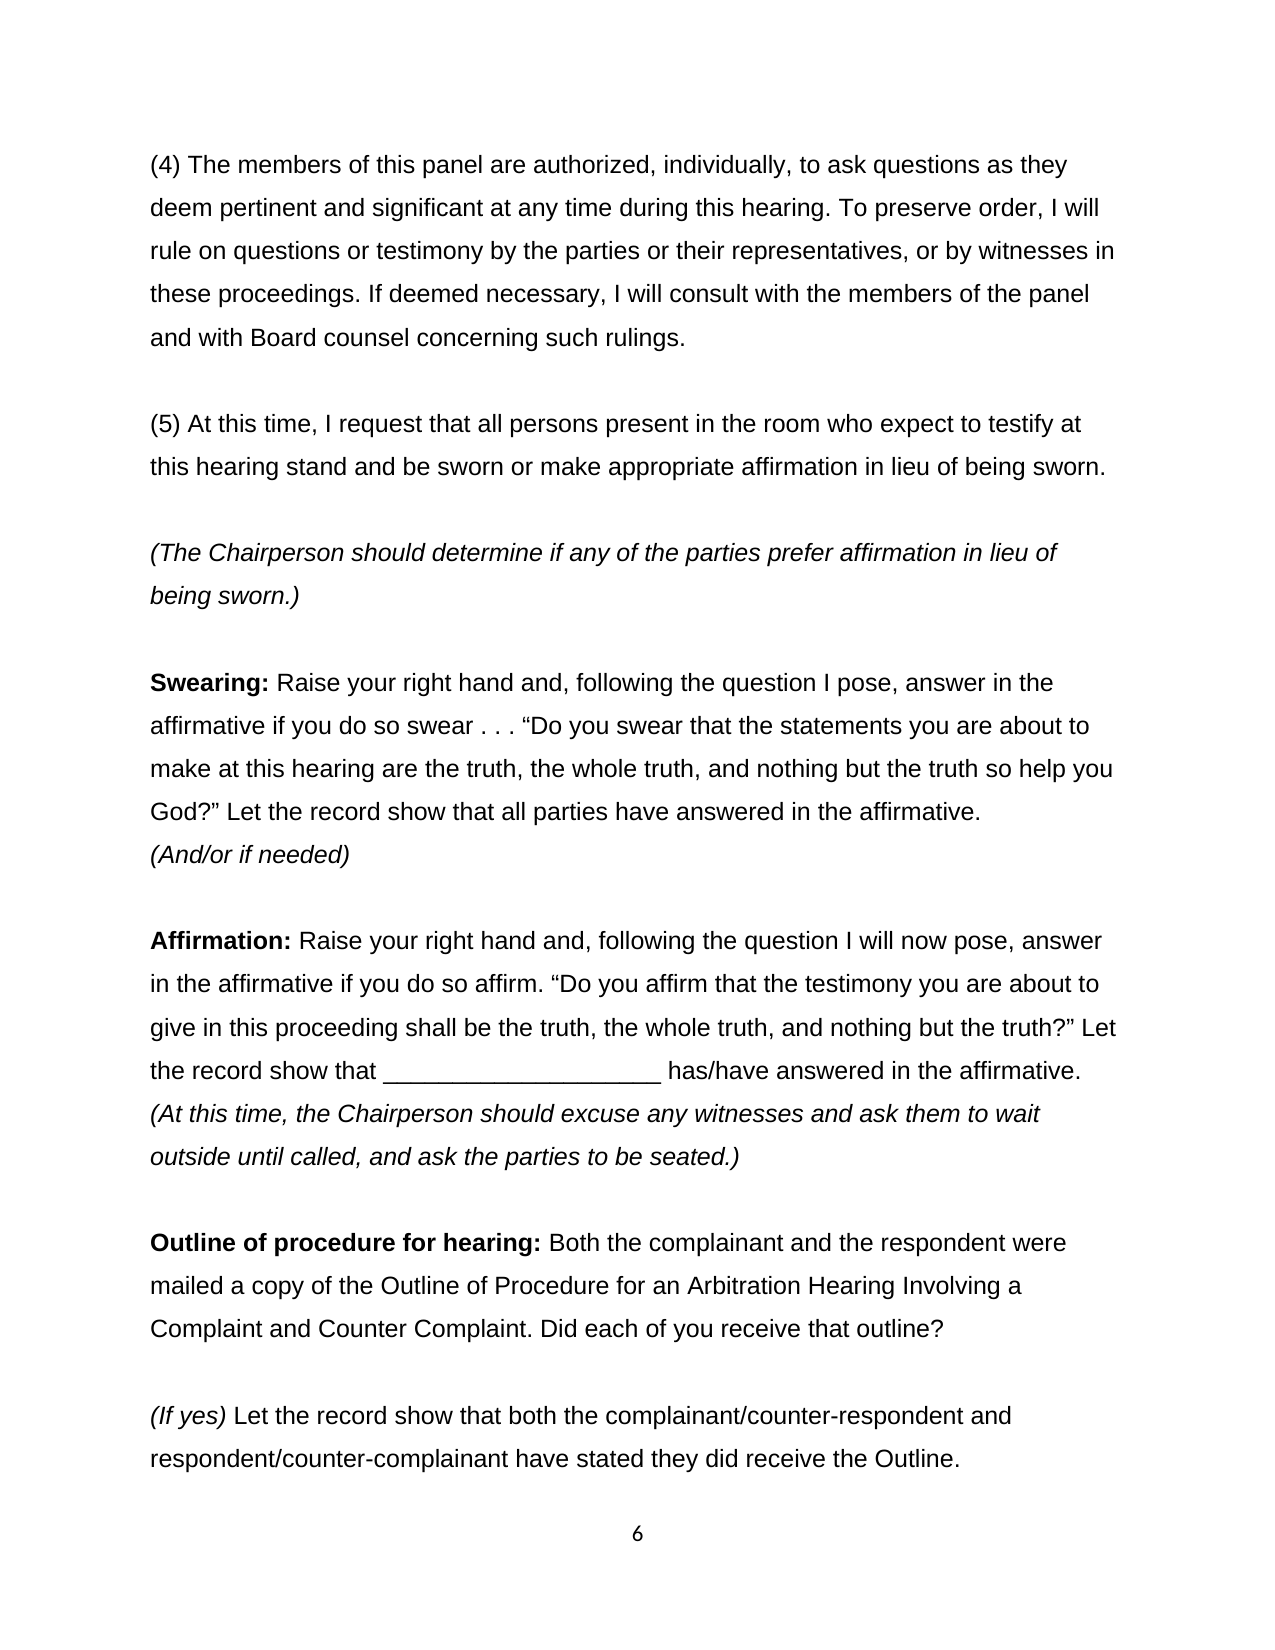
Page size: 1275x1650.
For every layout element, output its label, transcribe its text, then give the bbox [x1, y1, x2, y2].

text Swearing: Raise your right hand and, following the question I pose, answer in the affirmative if you do so swear . . . “Do you swear that the statements you are about to make at this hearing are the truth, the whole truth, and nothing but the truth so help you God?” Let the record show that all parties have answered in the affirmative. [150, 667, 1125, 826]
text (The Chairperson should determine if any of the parties prefer affirmation in lieu of being sworn.) [150, 538, 1125, 610]
text (5) At this time, I request that all persons present in the room who expect to testify at this hearing stand and be sworn or make appropriate affirmation in lieu of being sworn. [150, 409, 1125, 481]
text (4) The members of this panel are authorized, individually, to ask questions as they deem pertinent and significant at any time during this hearing. To preserve order, I will rule on questions or testimony by the parties or their representatives, or by witnesses in these proceedings. If deemed necessary, I will consult with the members of the panel and with Board counsel concerning such rulings. [150, 150, 1125, 351]
text Affirmation: Raise your right hand and, following the question I will now pose, answer in the affirmative if you do so affirm. “Do you affirm that the testimony you are about to give in this proceeding shall be the truth, the whole truth, and nothing but the truth?” Let the record show that ____________________ has/have answered in the affirmative. [150, 926, 1125, 1084]
text (And/or if needed) [150, 840, 1125, 869]
text Outline of procedure for hearing: Both the complainant and the respondent were mailed a copy of the Outline of Procedure for an Arbitration Hearing Involving a Complaint and Counter Complaint. Did each of you receive that outline? [150, 1228, 1125, 1343]
text (At this time, the Chairperson should excuse any witnesses and ask them to wait outside until called, and ask the parties to be seated.) [150, 1099, 1125, 1171]
text (If yes) Let the record show that both the complainant/counter-respondent and respondent/counter-complainant have stated they did receive the Outline. [150, 1401, 1125, 1472]
